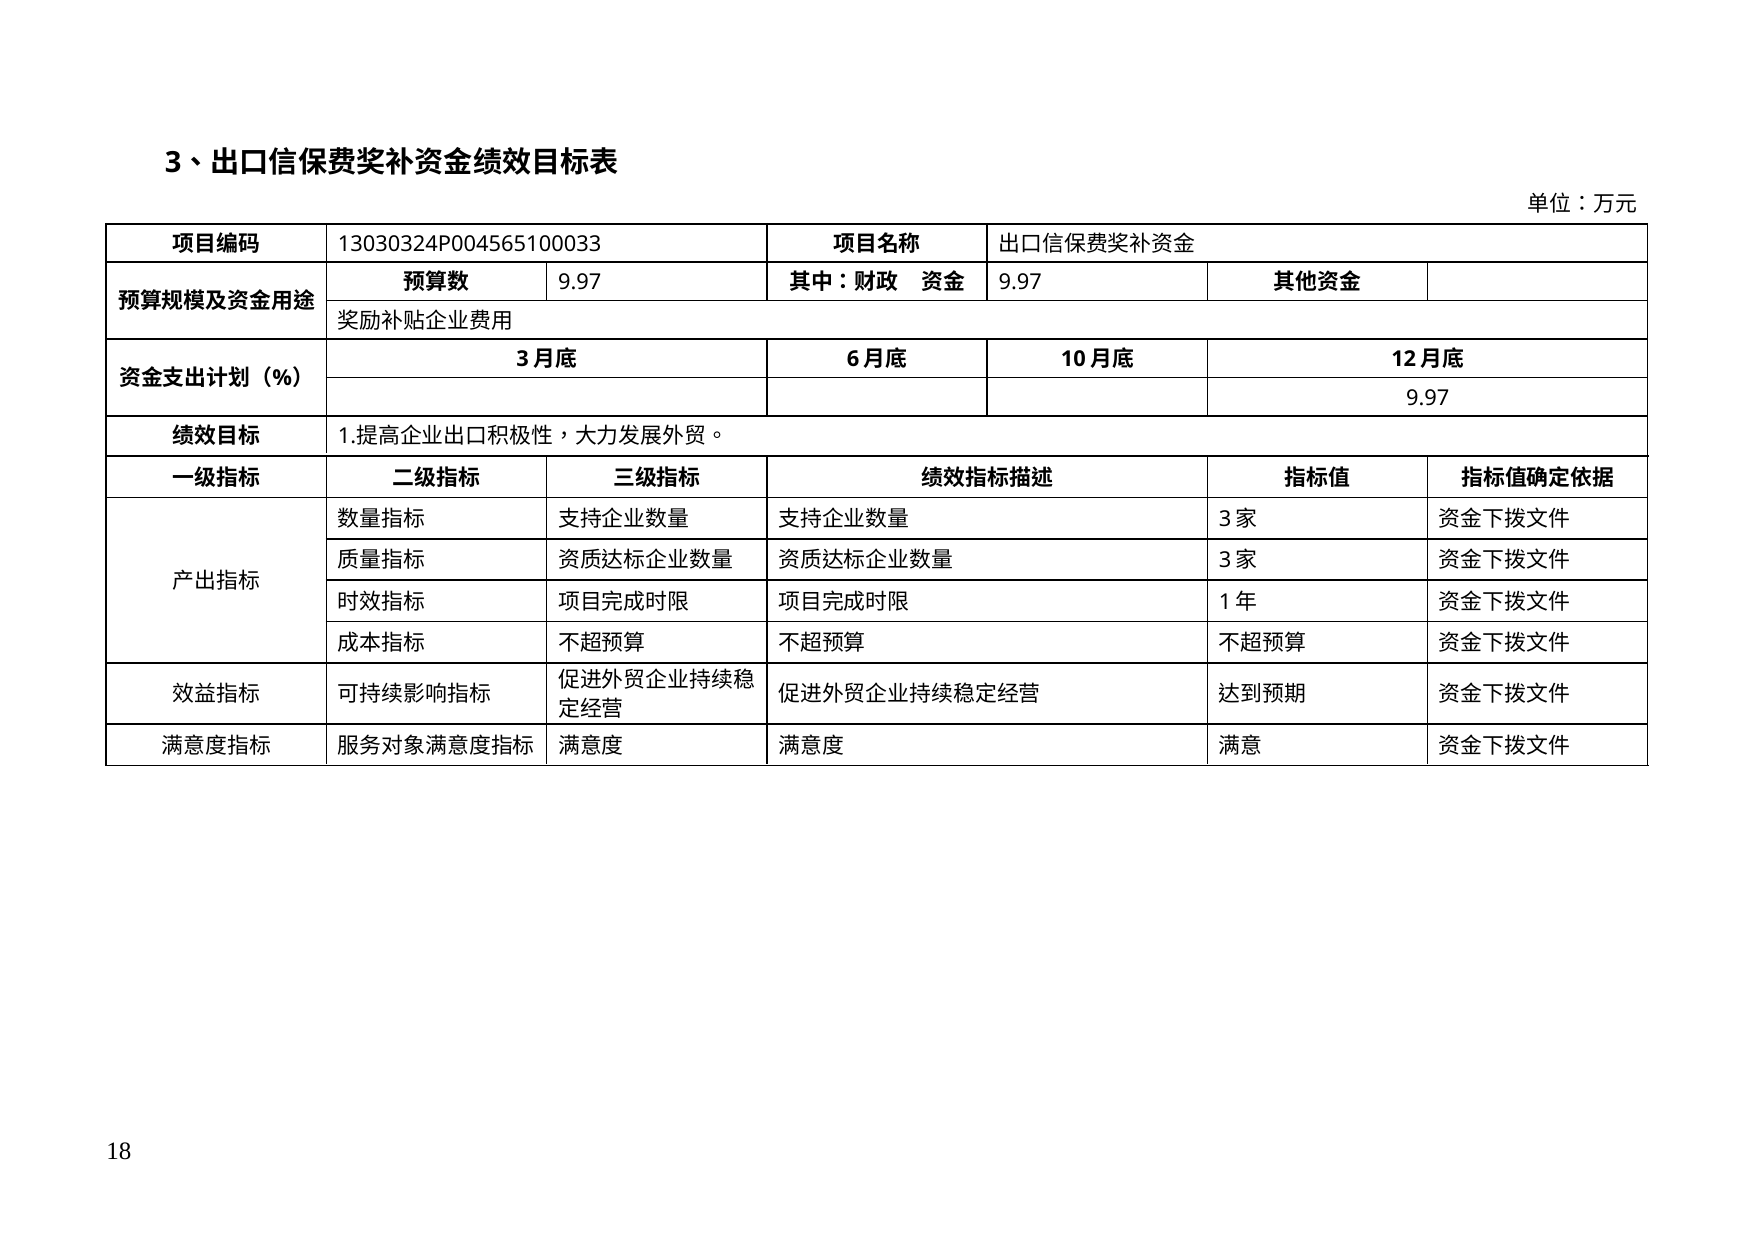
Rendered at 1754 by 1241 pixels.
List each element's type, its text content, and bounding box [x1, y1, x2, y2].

table_cell 满意度指标 [107, 725, 326, 764]
table_cell 资质达标企业数量 [547, 540, 766, 579]
text 3、出口信保费奖补资金绩效目标表 [106, 142, 1648, 181]
table_cell 数量指标 [327, 498, 546, 538]
table_cell 项目完成时限 [768, 581, 1207, 621]
table_cell 可持续影响指标 [327, 664, 546, 723]
table_cell 资质达标企业数量 [768, 540, 1207, 579]
table_cell [768, 378, 986, 415]
table_cell [1428, 263, 1647, 300]
table_cell 资金下拨文件 [1428, 622, 1647, 662]
table_cell [327, 378, 766, 415]
table_cell 3家 [1208, 540, 1427, 579]
table_cell 10月底 [988, 340, 1207, 377]
table_cell 效益指标 [107, 664, 326, 723]
table_cell 不超预算 [768, 622, 1207, 662]
table_header 绩效指标描述 [768, 457, 1207, 497]
table_cell 预算规模及资金用途 [107, 263, 326, 338]
table_cell 6月底 [768, 340, 986, 377]
table_cell 项目名称 [768, 225, 986, 261]
table_cell 3月底 [327, 340, 766, 377]
table_cell 达到预期 [1208, 664, 1427, 723]
table_header 一级指标 [107, 457, 326, 497]
table_cell 产出指标 [107, 498, 326, 662]
table_cell 支持企业数量 [547, 498, 766, 538]
table_cell 服务对象满意度指标 [327, 725, 546, 764]
table_cell 满意度 [547, 725, 766, 764]
table_cell 满意度 [768, 725, 1207, 764]
table_cell 资金下拨文件 [1428, 581, 1647, 621]
table_cell 其他资金 [1208, 263, 1427, 300]
table_cell 资金下拨文件 [1428, 725, 1647, 764]
table_cell 13030324P004565100033 [327, 225, 766, 261]
table_header 三级指标 [547, 457, 766, 497]
table_cell 项目完成时限 [547, 581, 766, 621]
table_header 指标值 [1208, 457, 1427, 497]
table_cell 时效指标 [327, 581, 546, 621]
table_cell 资金支出计划（%） [107, 340, 326, 415]
table_cell 质量指标 [327, 540, 546, 579]
table_header 二级指标 [327, 457, 546, 497]
table_cell 3家 [1208, 498, 1427, 538]
table_cell 促进外贸企业持续稳定经营 [547, 664, 766, 723]
table_cell 满意 [1208, 725, 1427, 764]
table_header 指标值确定依据 [1428, 457, 1647, 497]
table_cell 9.97 [1208, 378, 1647, 415]
table_cell 12月底 [1208, 340, 1647, 377]
table_cell 项目编码 [107, 225, 326, 261]
table_header 单位：万元 [107, 183, 1647, 223]
table_cell 绩效目标 [107, 417, 326, 453]
table_cell 不超预算 [1208, 622, 1427, 662]
table_cell 奖励补贴企业费用 [327, 301, 1647, 338]
table_cell 1.提高企业出口积极性，大力发展外贸。 [327, 417, 1647, 453]
table_cell [988, 378, 1207, 415]
table_cell 资金下拨文件 [1428, 540, 1647, 579]
table_cell 资金下拨文件 [1428, 498, 1647, 538]
table_cell 1年 [1208, 581, 1427, 621]
table_cell 出口信保费奖补资金 [988, 225, 1647, 261]
table_cell 不超预算 [547, 622, 766, 662]
table_cell 其中：财政 资金 [768, 263, 986, 300]
table_cell 9.97 [547, 263, 766, 300]
table_cell 促进外贸企业持续稳定经营 [768, 664, 1207, 723]
table_cell 预算数 [327, 263, 546, 300]
table_cell 支持企业数量 [768, 498, 1207, 538]
table_cell 资金下拨文件 [1428, 664, 1647, 723]
table_cell 成本指标 [327, 622, 546, 662]
table_cell 9.97 [988, 263, 1207, 300]
